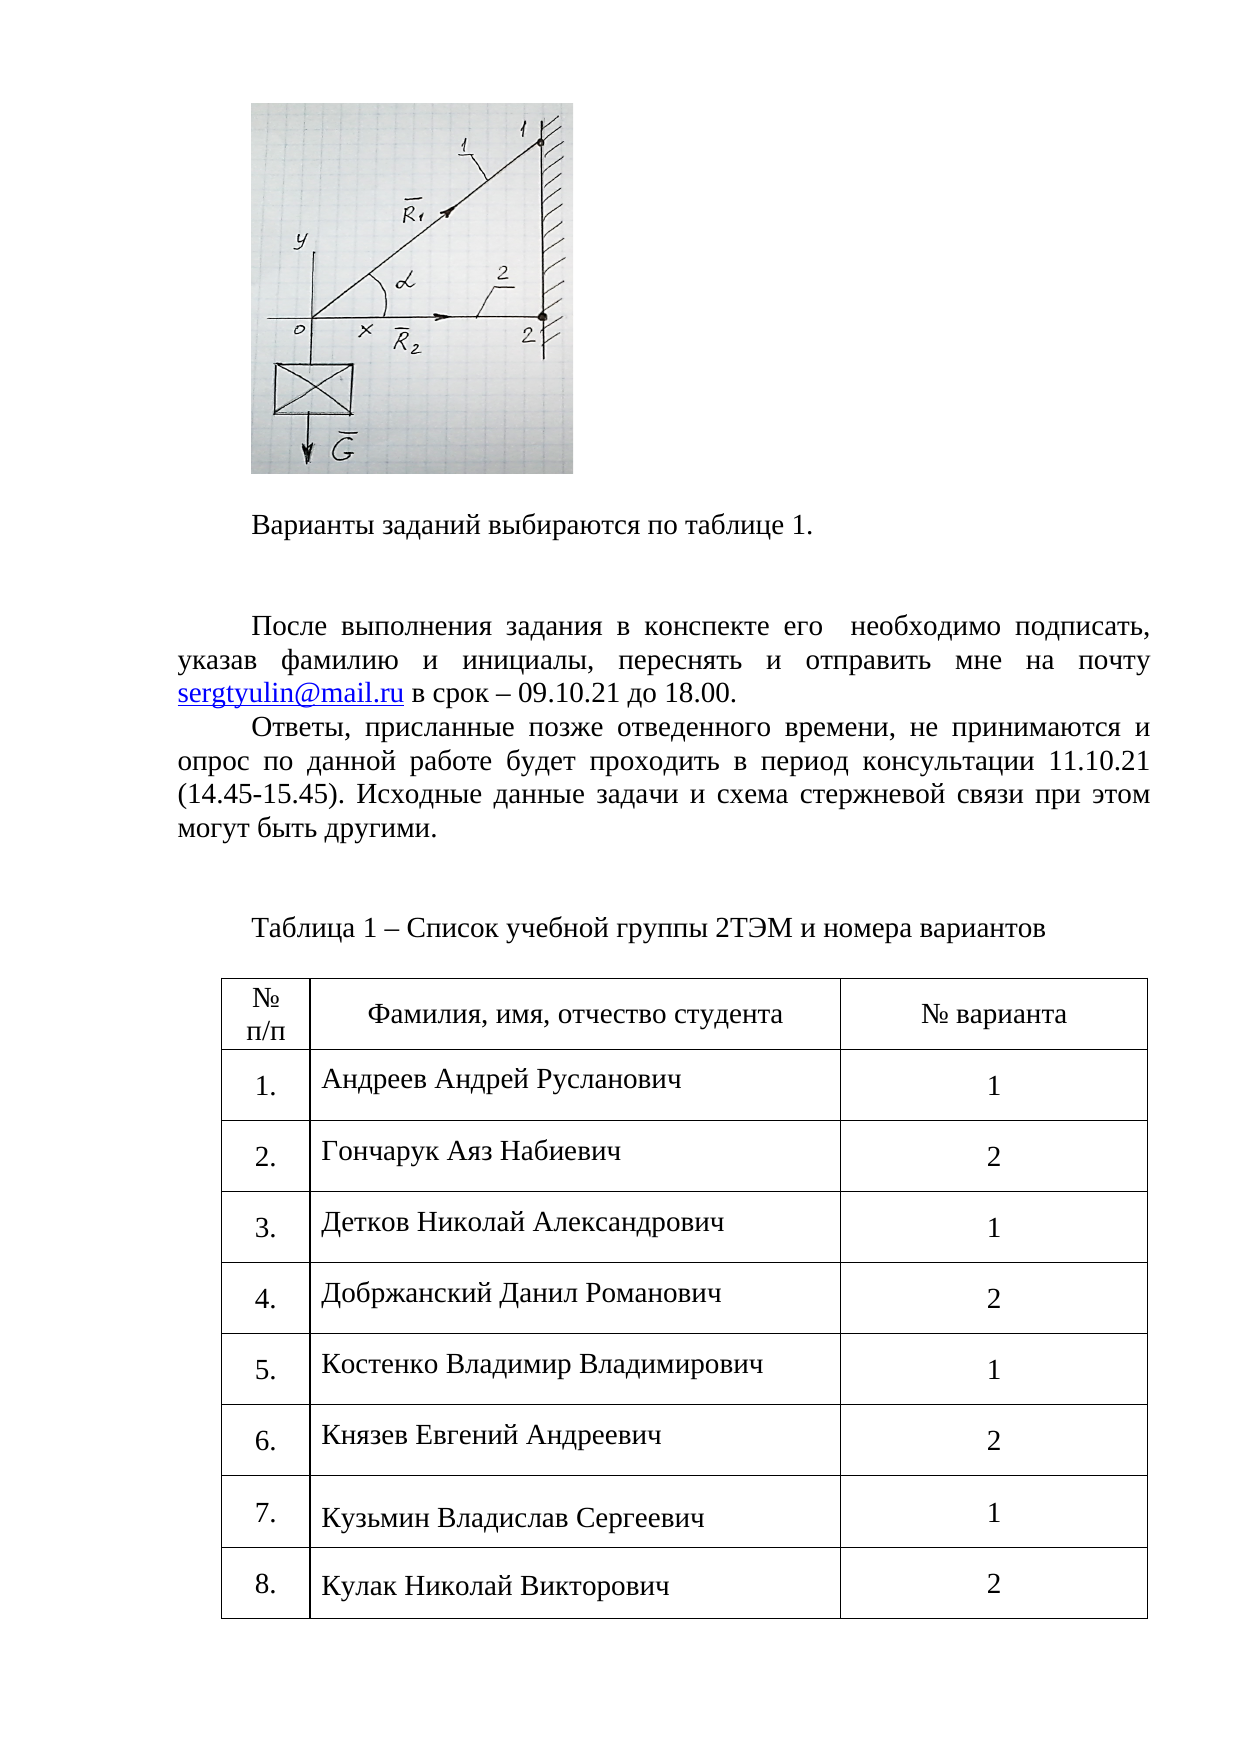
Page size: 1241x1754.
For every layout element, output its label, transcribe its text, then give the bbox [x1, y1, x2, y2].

list Ответы, присланные позже отведенного времени, не принимаются и опрос по данной работе будет проходить в период консультации 11.10.21 (14.45-15.45). Исходные данные задачи и схема стержневой связи при этом могут быть другими. [177, 709, 1152, 843]
table_cell [222, 1405, 309, 1475]
table_cell 1 [841, 1192, 1147, 1262]
table_cell [222, 1476, 309, 1547]
table_cell 2 [841, 1263, 1147, 1333]
list После выполнения задания в конспекте его необходимо подписать, указав фамилию и инициалы, переснять и отправить мне на почту sergtyulin@mail.ru в срок – 09.10.21 до 18.00. [177, 608, 1152, 709]
table_cell Детков Николай Александрович [311, 1192, 840, 1262]
table_cell 2 [841, 1405, 1147, 1475]
table_cell [222, 1121, 309, 1191]
table_header № п/п [222, 979, 309, 1048]
table_cell [222, 1263, 309, 1333]
table_cell 2 [841, 1121, 1147, 1191]
table_cell [222, 1548, 309, 1618]
table_cell 1 [841, 1050, 1147, 1120]
table_cell Гончарук Аяз Набиевич [311, 1121, 840, 1191]
table_cell Кулак Николай Викторович [311, 1548, 840, 1618]
table_cell [222, 1334, 309, 1404]
table_cell 2 [841, 1548, 1147, 1618]
table_header № варианта [841, 979, 1147, 1048]
table_cell Добржанский Данил Романович [311, 1263, 840, 1333]
table_header Фамилия, имя, отчество студента [311, 979, 840, 1048]
table_cell 1 [841, 1334, 1147, 1404]
picture [251, 103, 574, 474]
list Таблица 1 – Список учебной группы 2ТЭМ и номера вариантов [251, 910, 1152, 944]
table_cell Андреев Андрей Русланович [311, 1050, 840, 1120]
table_cell Князев Евгений Андреевич [311, 1405, 840, 1475]
table_cell Кузьмин Владислав Сергеевич [311, 1476, 840, 1547]
table_cell 1 [841, 1476, 1147, 1547]
table_cell [222, 1192, 309, 1262]
text Варианты заданий выбираются по таблице 1. [177, 507, 1152, 541]
table_cell [222, 1050, 309, 1120]
table_cell Костенко Владимир Владимирович [311, 1334, 840, 1404]
